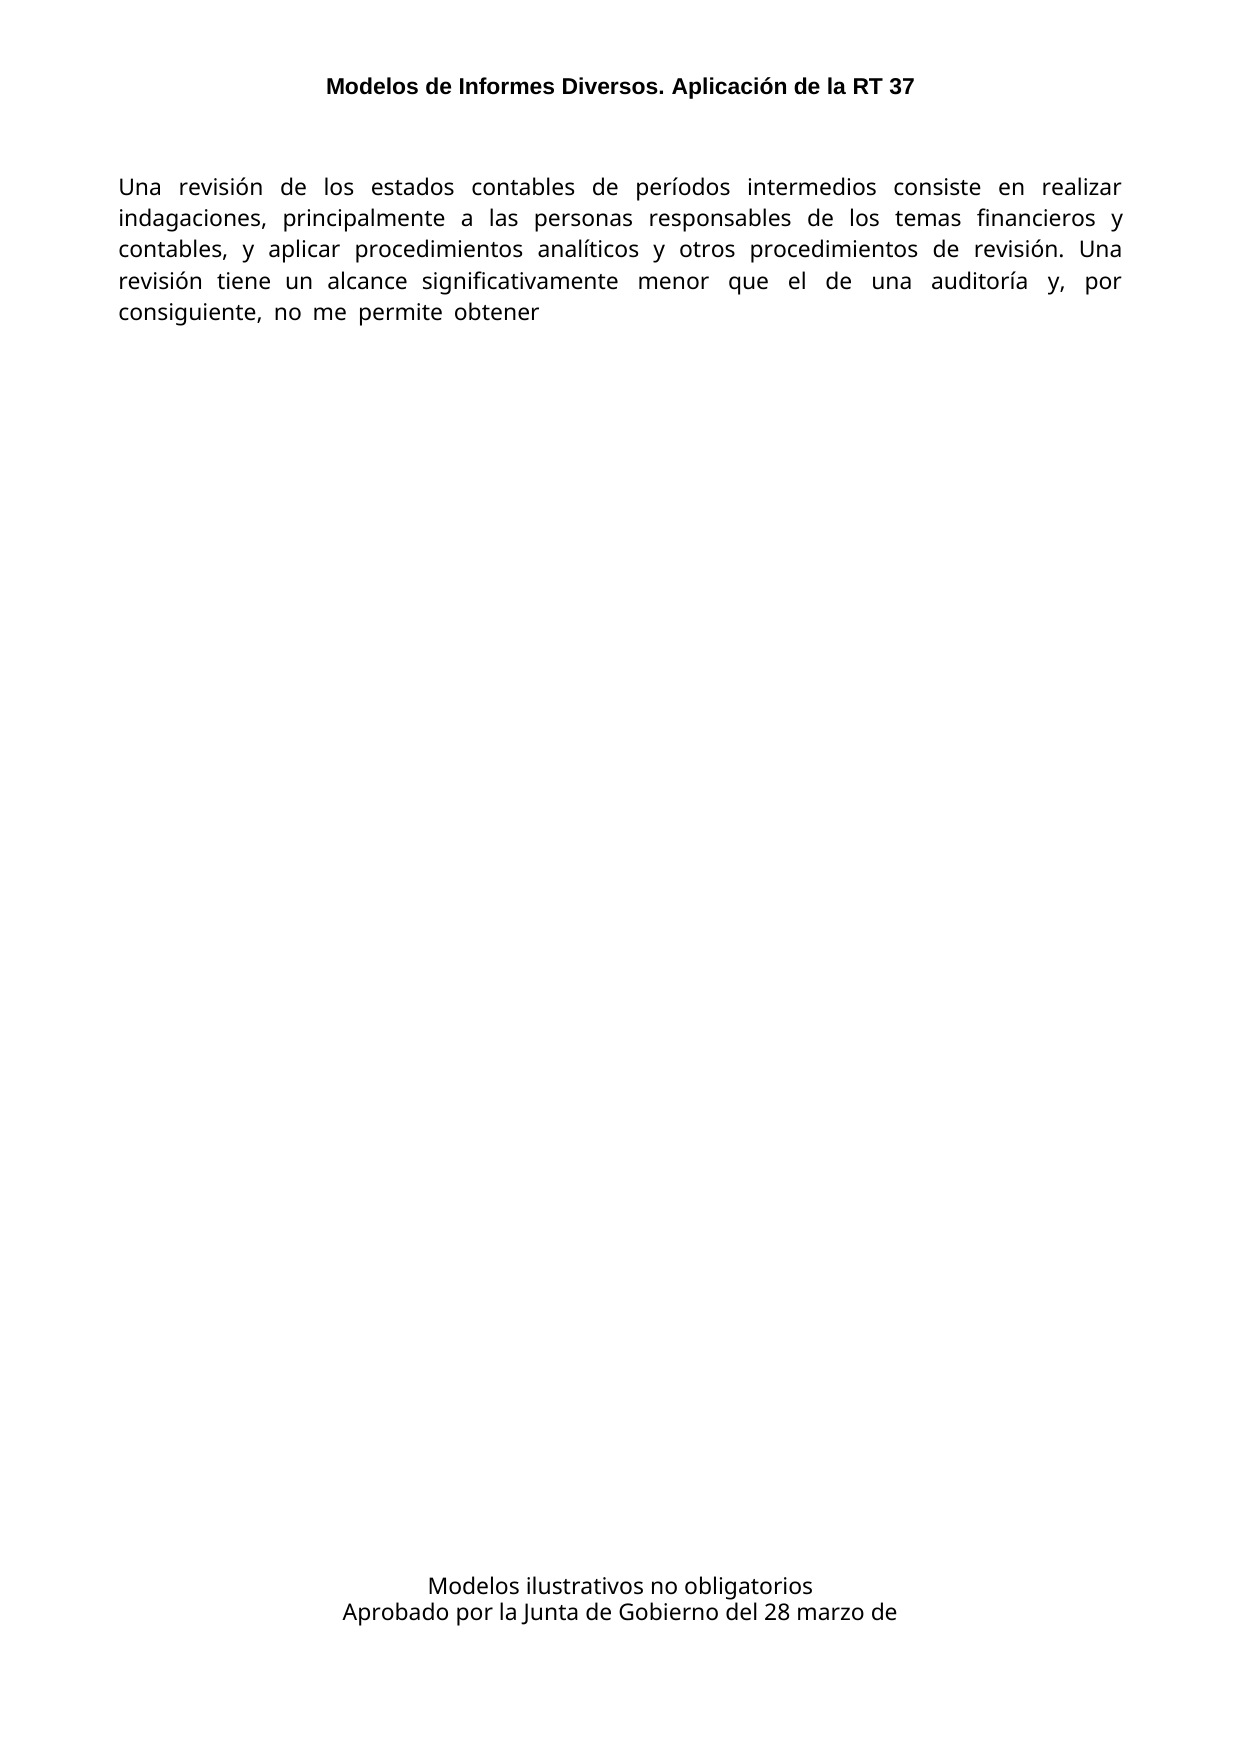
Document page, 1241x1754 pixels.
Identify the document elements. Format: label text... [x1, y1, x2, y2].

text Una revisión de los estados contables de períodos intermedios consiste en realizar indagaciones, principalmente a las personas responsables de los temas financieros y contables, y aplicar procedimientos analíticos y otros procedimientos de revisión. Una revisión tiene un alcance significativamente menor que el de una auditoría y, por consiguiente, no me permite obtener [118, 171, 1123, 327]
